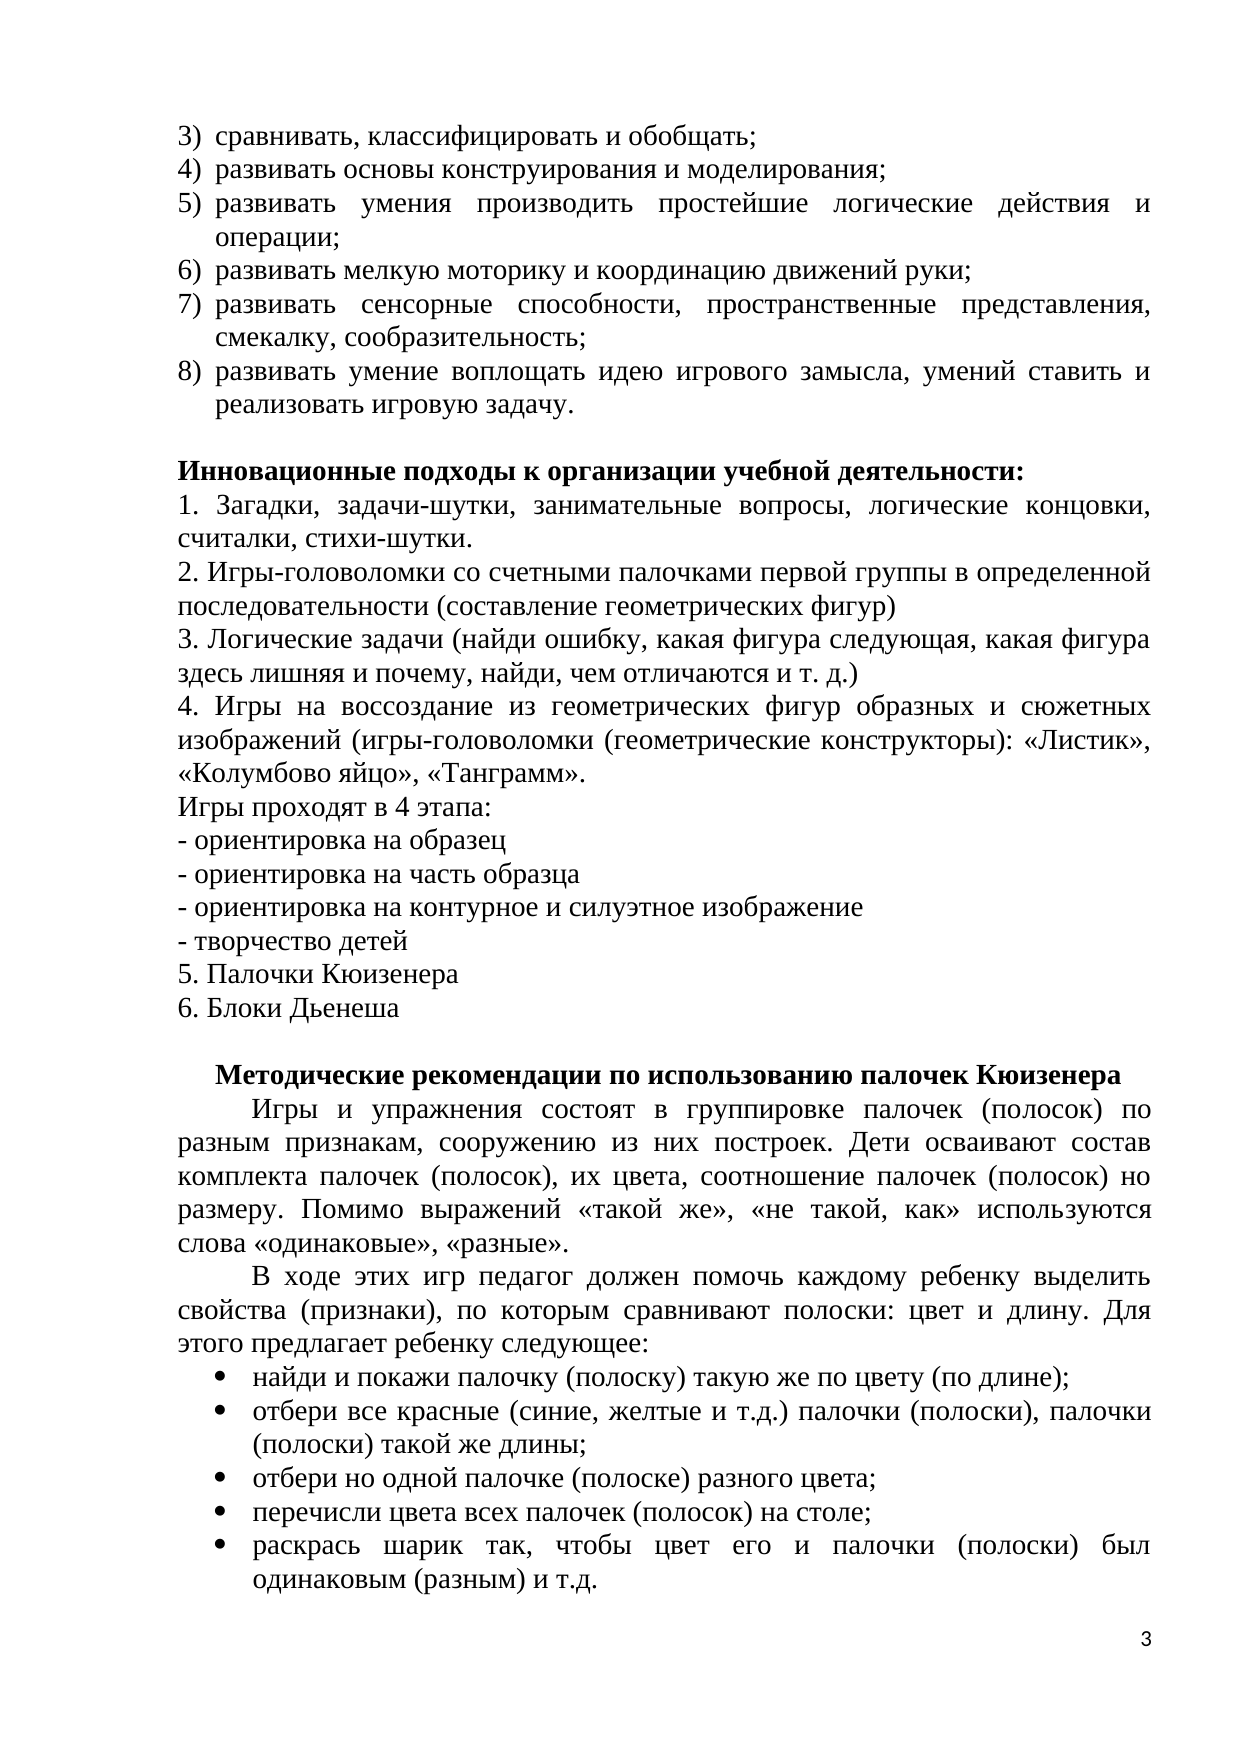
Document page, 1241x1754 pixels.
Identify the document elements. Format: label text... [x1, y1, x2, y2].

text - ориентировка на часть образца [177, 856, 1152, 889]
text 6. Блоки Дьенеша [177, 990, 1152, 1024]
list раскрась шарик так, чтобы цвет его и палочки (полоски) был одинаковым (разным) и т.д. [215, 1527, 1152, 1594]
list развивать сенсорные способности, пространственные представления, смекалку, сообразительность; [177, 286, 1152, 353]
text - ориентировка на контурное и силуэтное изображение [177, 889, 1152, 923]
list развивать основы конструирования и моделирования; [177, 152, 1152, 185]
text Методические рекомендации по использованию палочек Кюизенера [177, 1057, 1152, 1091]
text 2. Игры-головоломки со счетными палочками первой группы в определенной последовательности (составление геометрических фигур) [177, 554, 1152, 621]
text - ориентировка на образец [177, 822, 1152, 856]
list развивать умение воплощать идею игрового замысла, умений ставить и реализовать игровую задачу. [177, 353, 1152, 420]
list развивать умения производить простейшие логические действия и операции; [177, 185, 1152, 252]
list развивать мелкую моторику и координацию движений руки; [177, 252, 1152, 286]
text 1. Загадки, задачи-шутки, занимательные вопросы, логические концовки, считалки, стихи-шутки. [177, 487, 1152, 554]
text 3. Логические задачи (найди ошибку, какая фигура следующая, какая фигура здесь лишняя и почему, найди, чем отличаются и т. д.) [177, 621, 1152, 688]
text 4. Игры на воссоздание из геометрических фигур образных и сюжетных изображений (игры-головоломки (геометрические конструкторы): «Листик», «Колумбово яйцо», «Танграмм». [177, 688, 1152, 789]
text Игры проходят в 4 этапа: [177, 789, 1152, 822]
text Игры и упражнения состоят в группировке палочек (полосок) по разным признакам, сооружению из них построек. Дети осваивают состав комплекта палочек (полосок), их цвета, соотношение палочек (полосок) но размеру. Помимо выражений «такой же», «не такой, как» используются слова «одинаковые», «разные». [177, 1091, 1152, 1258]
text В ходе этих игр педагог должен помочь каждому ребенку выделить свойства (признаки), по которым сравнивают полоски: цвет и длину. Для этого предлагает ребенку следующее: [177, 1258, 1152, 1359]
text Инновационные подходы к организации учебной деятельности: [177, 453, 1152, 487]
list отбери все красные (синие, желтые и т.д.) палочки (полоски), палочки (полоски) такой же длины; [215, 1393, 1152, 1460]
list найди и покажи палочку (полоску) такую же по цвету (по длине); [215, 1359, 1152, 1393]
list отбери но одной палочке (полоске) разного цвета; [215, 1460, 1152, 1494]
text 5. Палочки Кюизенера [177, 957, 1152, 990]
list сравнивать, классифицировать и обобщать; [177, 118, 1152, 152]
list перечисли цвета всех палочек (полосок) на столе; [215, 1494, 1152, 1527]
text - творчество детей [177, 923, 1152, 957]
